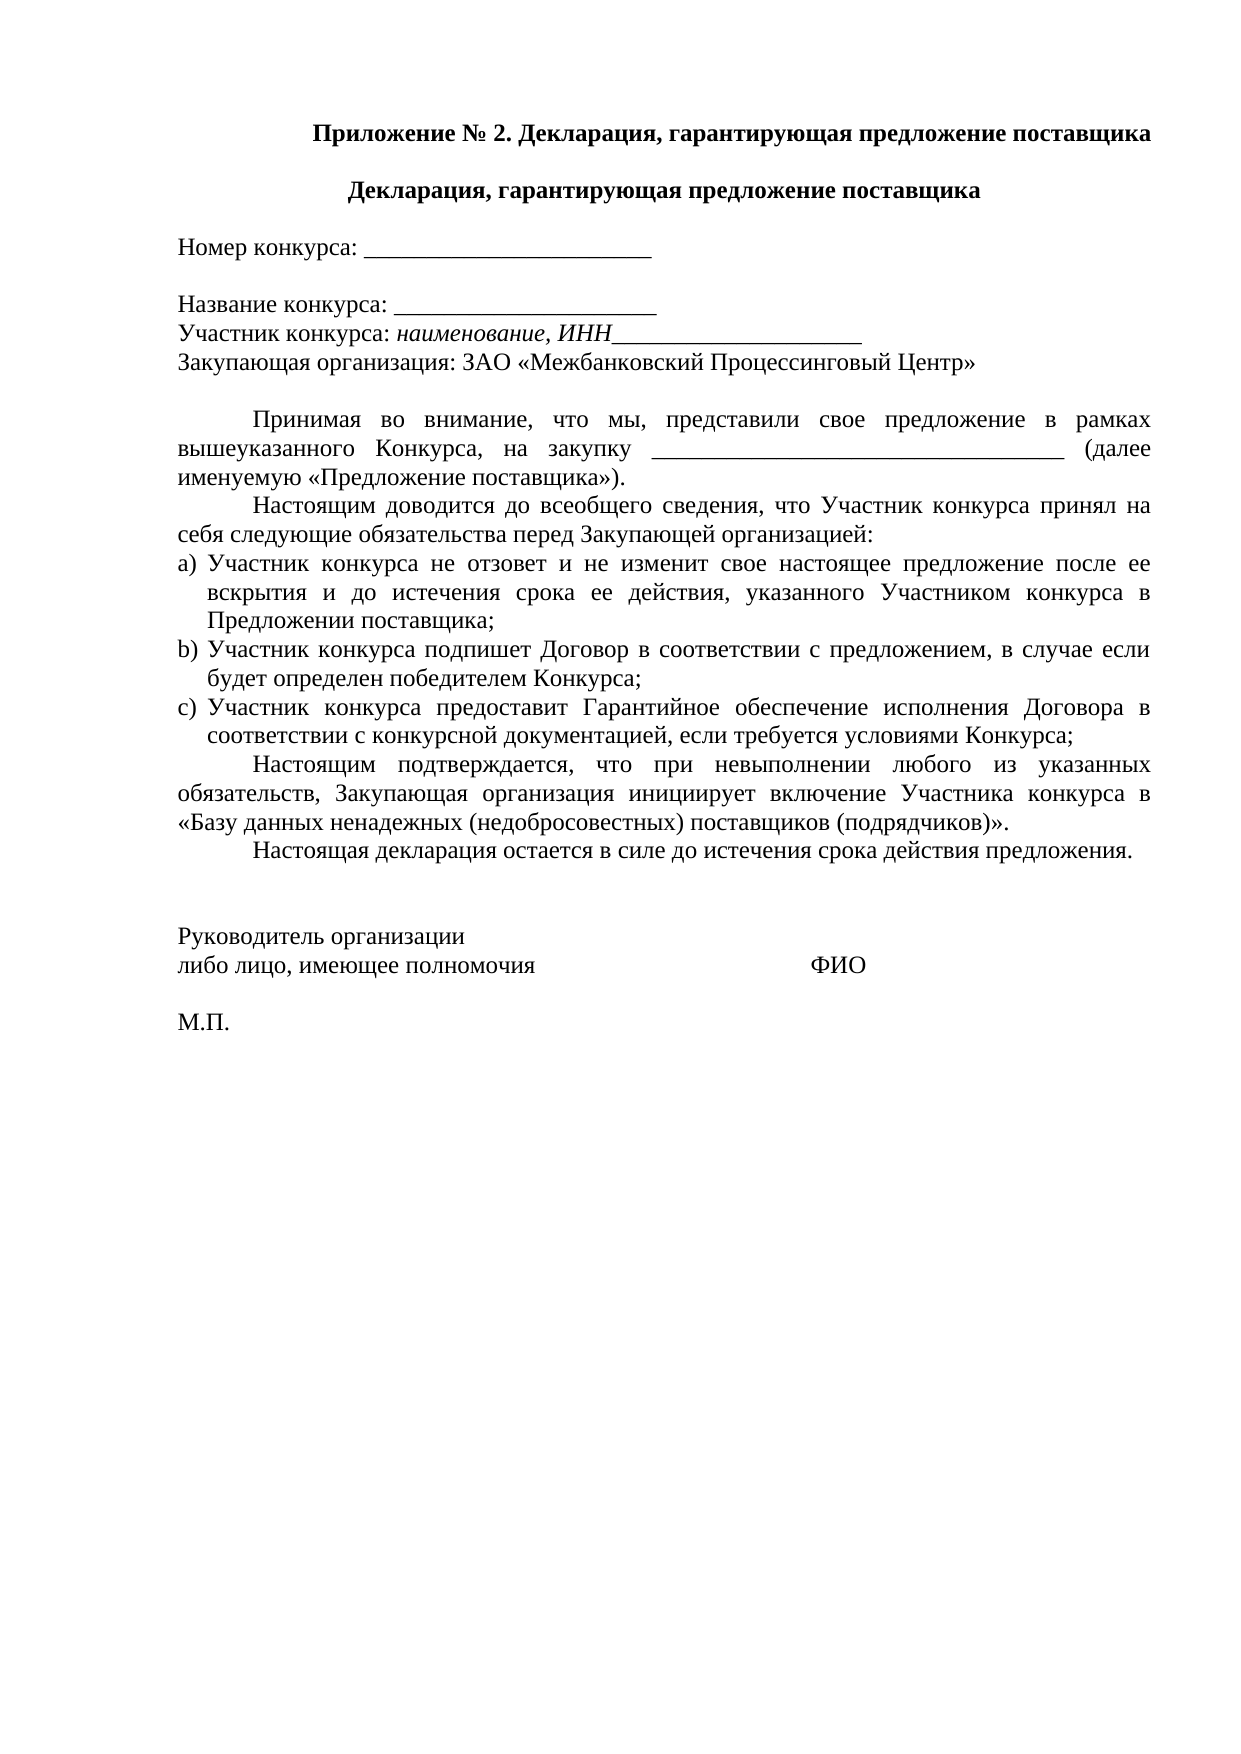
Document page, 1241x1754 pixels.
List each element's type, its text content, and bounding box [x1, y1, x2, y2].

text либо лицо, имеющее полномочия ФИО [177, 950, 1152, 978]
text Принимая во внимание, что мы, представили свое предложение в рамках вышеуказанного Конкурса, на закупку _________________________________ (далее именуемую «Предложение поставщика»). [177, 404, 1152, 490]
text Номер конкурса: _______________________ [177, 232, 1152, 261]
list Участник конкурса предоставит Гарантийное обеспечение исполнения Договора в соответствии с конкурсной документацией, если требуется условиями Конкурса; [177, 692, 1152, 749]
text Декларация, гарантирующая предложение поставщика [177, 176, 1152, 204]
list Участник конкурса подпишет Договор в соответствии с предложением, в случае если будет определен победителем Конкурса; [177, 634, 1152, 692]
text Закупающая организация: ЗАО «Межбанковский Процессинговый Центр» [177, 347, 1152, 375]
text Участник конкурса: наименование, ИНН____________________ [177, 318, 1152, 347]
text Приложение № 2. Декларация, гарантирующая предложение поставщика [177, 118, 1152, 147]
text Настоящим доводится до всеобщего сведения, что Участник конкурса принял на себя следующие обязательства перед Закупающей организацией: [177, 490, 1152, 548]
list Участник конкурса не отзовет и не изменит свое настоящее предложение после ее вскрытия и до истечения срока ее действия, указанного Участником конкурса в Предложении поставщика; [177, 548, 1152, 634]
text Руководитель организации [177, 921, 1152, 950]
text Название конкурса: _____________________ [177, 289, 1152, 318]
text Настоящая декларация остается в силе до истечения срока действия предложения. [177, 835, 1152, 864]
text Настоящим подтверждается, что при невыполнении любого из указанных обязательств, Закупающая организация инициирует включение Участника конкурса в «Базу данных ненадежных (недобросовестных) поставщиков (подрядчиков)». [177, 749, 1152, 835]
text М.П. [177, 1007, 1152, 1036]
